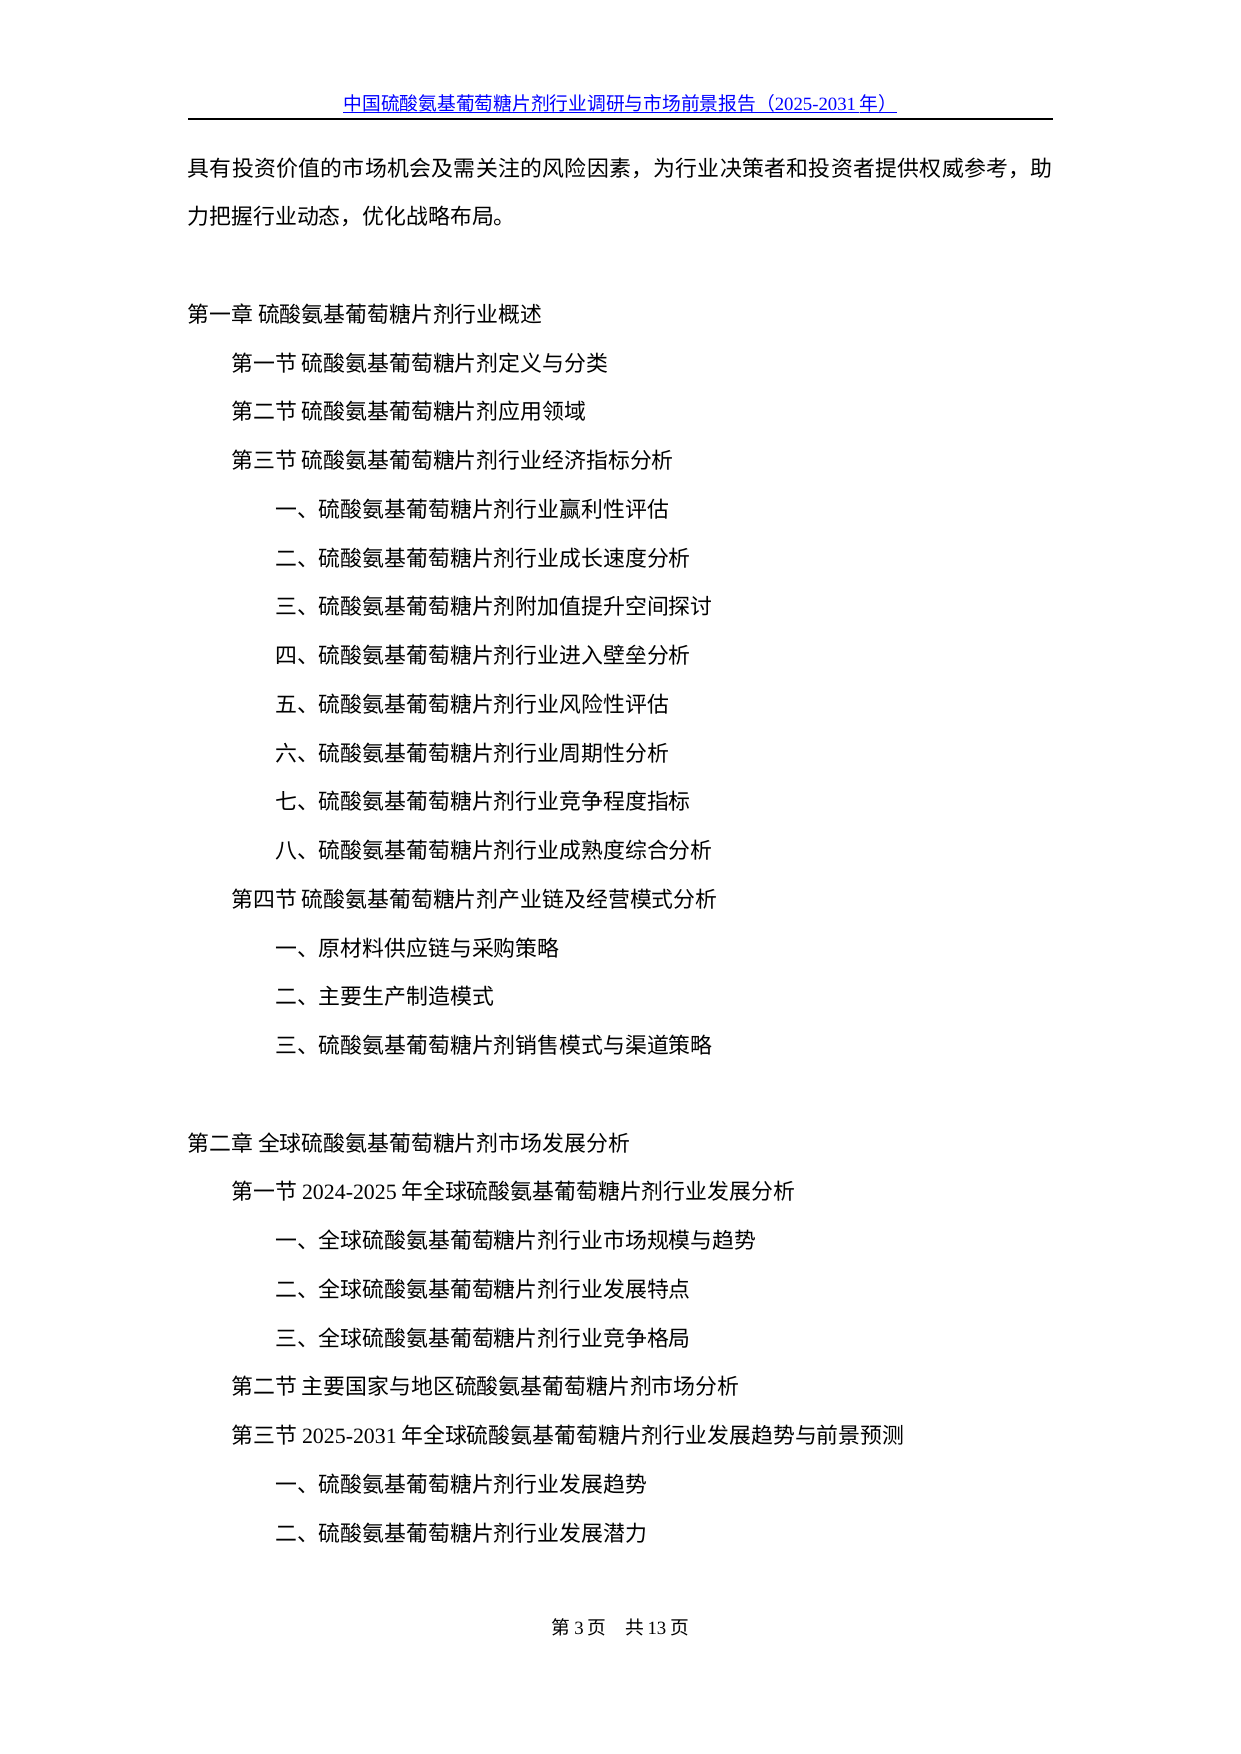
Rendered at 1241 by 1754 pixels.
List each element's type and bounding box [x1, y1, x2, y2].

text [187, 150, 1053, 1548]
